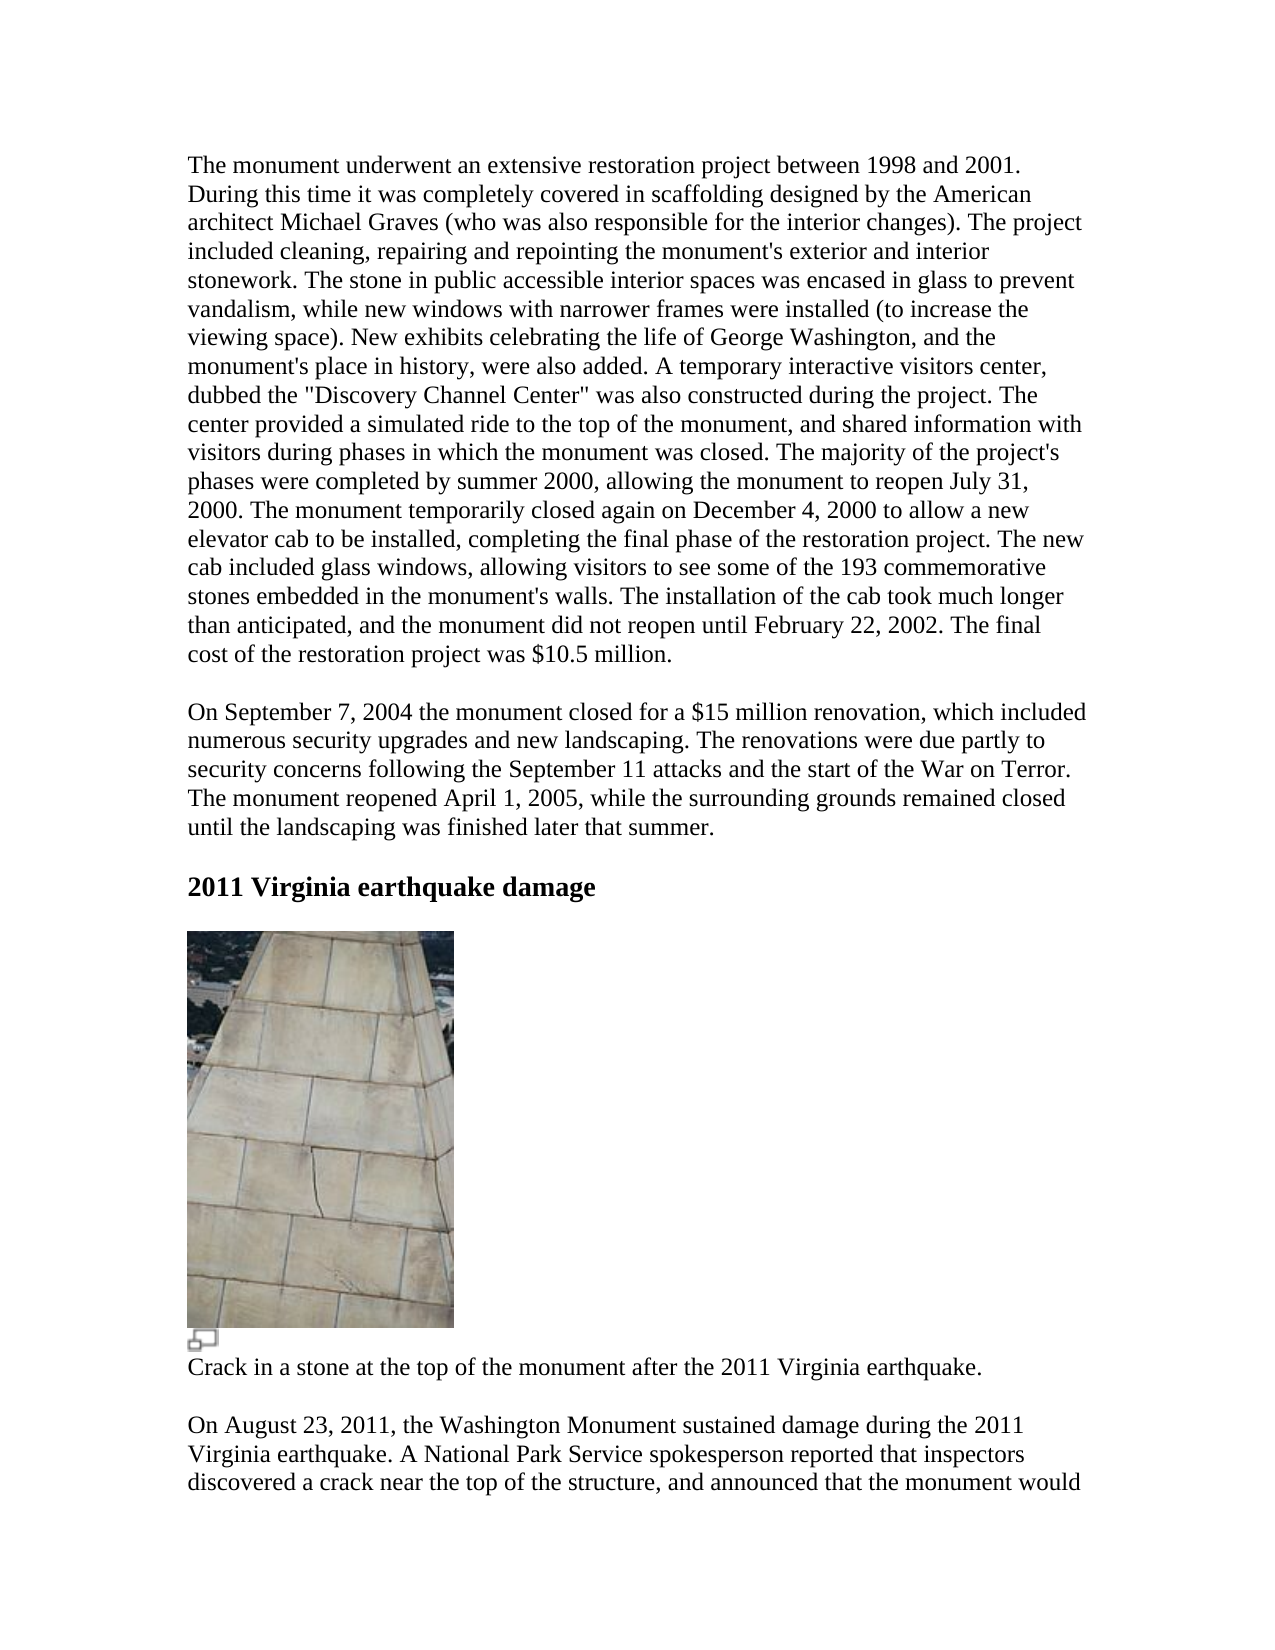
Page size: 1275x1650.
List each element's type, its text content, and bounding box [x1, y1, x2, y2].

text 2011 Virginia earthquake damage [187, 869, 1087, 902]
text Crack in a stone at the top of the monument after the 2011 Virginia earthquake. [187, 1352, 1087, 1381]
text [187, 1410, 1087, 1496]
picture [187, 931, 454, 1352]
text The monument underwent an extensive restoration project between 1998 and 2001. During this time it was completely covered in scaffolding designed by the American architect Michael Graves (who was also responsible for the interior changes). The project included cleaning, repairing and repointing the monument's exterior and interior stonework. The stone in public accessible interior spaces was encased in glass to prevent vandalism, while new windows with narrower frames were installed (to increase the viewing space). New exhibits celebrating the life of George Washington, and the monument's place in history, were also added. A temporary interactive visitors center, dubbed the "Discovery Channel Center" was also constructed during the project. The center provided a simulated ride to the top of the monument, and shared information with visitors during phases in which the monument was closed. The majority of the project's phases were completed by summer 2000, allowing the monument to reopen July 31, 2000. The monument temporarily closed again on December 4, 2000 to allow a new elevator cab to be installed, completing the final phase of the restoration project. The new cab included glass windows, allowing visitors to see some of the 193 commemorative stones embedded in the monument's walls. The installation of the cab took much longer than anticipated, and the monument did not reopen until February 22, 2002. The final cost of the restoration project was $10.5 million. [187, 150, 1087, 667]
text On September 7, 2004 the monument closed for a $15 million renovation, which included numerous security upgrades and new landscaping. The renovations were due partly to security concerns following the September 11 attacks and the start of the War on Terror. The monument reopened April 1, 2005, while the surrounding grounds remained closed until the landscaping was finished later that summer. [187, 697, 1087, 840]
